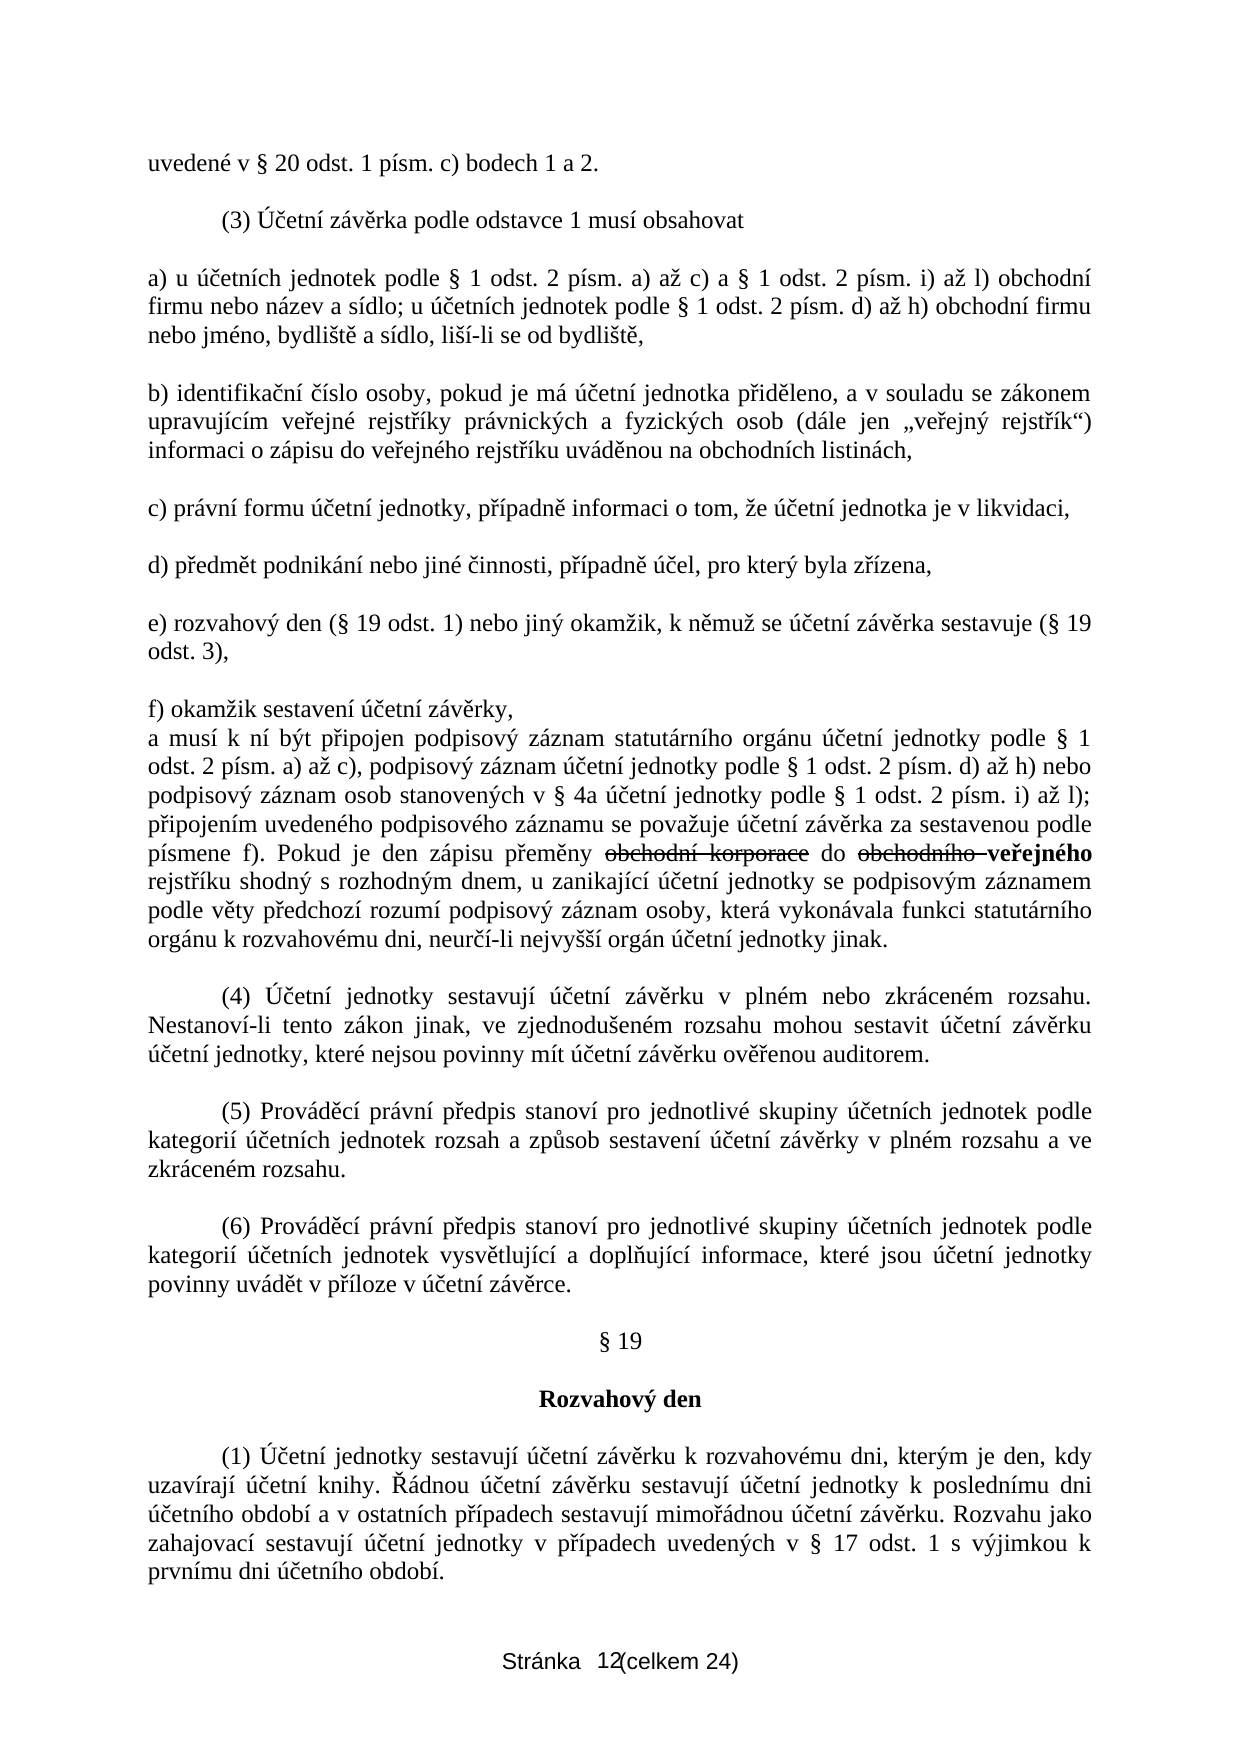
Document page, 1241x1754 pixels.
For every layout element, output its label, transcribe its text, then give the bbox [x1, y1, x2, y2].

text (5) Prováděcí právní předpis stanoví pro jednotlivé skupiny účetních jednotek podle kategorií účetních jednotek rozsah a způsob sestavení účetní závěrky v plném rozsahu a ve zkráceném rozsahu. [148, 1096, 1093, 1183]
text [148, 148, 1093, 176]
text (1) Účetní jednotky sestavují účetní závěrku k rozvahovému dni, kterým je den, kdy uzavírají účetní knihy. Řádnou účetní závěrku sestavují účetní jednotky k poslednímu dni účetního období a v ostatních případech sestavují mimořádnou účetní závěrku. Rozvahu jako zahajovací sestavují účetní jednotky v případech uvedených v § 17 odst. 1 s výjimkou k prvnímu dni účetního období. [148, 1441, 1093, 1585]
text a musí k ní být připojen podpisový záznam statutárního orgánu účetní jednotky podle § 1 odst. 2 písm. a) až c), podpisový záznam účetní jednotky podle § 1 odst. 2 písm. d) až h) nebo podpisový záznam osob stanovených v § 4a účetní jednotky podle § 1 odst. 2 písm. i) až l); připojením uvedeného podpisového záznamu se považuje účetní závěrka za sestavenou podle písmene f). Pokud je den zápisu přeměny obchodní korporace do obchodního veřejného rejstříku shodný s rozhodným dnem, u zanikající účetní jednotky se podpisovým záznamem podle věty předchozí rozumí podpisový záznam osoby, která vykonávala funkci statutárního orgánu k rozvahovému dni, neurčí-li nejvyšší orgán účetní jednotky jinak. [148, 723, 1093, 953]
text (4) Účetní jednotky sestavují účetní závěrku v plném nebo zkráceném rozsahu. Nestanoví-li tento zákon jinak, ve zjednodušeném rozsahu mohou sestavit účetní závěrku účetní jednotky, které nejsou povinny mít účetní závěrku ověřenou auditorem. [148, 981, 1093, 1068]
text d) předmět podnikání nebo jiné činnosti, případně účel, pro který byla zřízena, [148, 550, 1093, 579]
text § 19 [148, 1326, 1093, 1355]
text b) identifikační číslo osoby, pokud je má účetní jednotka přiděleno, a v souladu se zákonem upravujícím veřejné rejstříky právnických a fyzických osob (dále jen „veřejný rejstřík“) informaci o zápisu do veřejného rejstříku uváděnou na obchodních listinách, [148, 378, 1093, 464]
text e) rozvahový den (§ 19 odst. 1) nebo jiný okamžik, k němuž se účetní závěrka sestavuje (§ 19 odst. 3), [148, 608, 1093, 665]
text Rozvahový den [148, 1384, 1093, 1413]
text f) okamžik sestavení účetní závěrky, [148, 694, 1093, 723]
text (6) Prováděcí právní předpis stanoví pro jednotlivé skupiny účetních jednotek podle kategorií účetních jednotek vysvětlující a doplňující informace, které jsou účetní jednotky povinny uvádět v příloze v účetní závěrce. [148, 1211, 1093, 1298]
text c) právní formu účetní jednotky, případně informaci o tom, že účetní jednotka je v likvidaci, [148, 493, 1093, 521]
text a) u účetních jednotek podle § 1 odst. 2 písm. a) až c) a § 1 odst. 2 písm. i) až l) obchodní firmu nebo název a sídlo; u účetních jednotek podle § 1 odst. 2 písm. d) až h) obchodní firmu nebo jméno, bydliště a sídlo, liší-li se od bydliště, [148, 263, 1093, 349]
text (3) Účetní závěrka podle odstavce 1 musí obsahovat [148, 205, 1093, 234]
